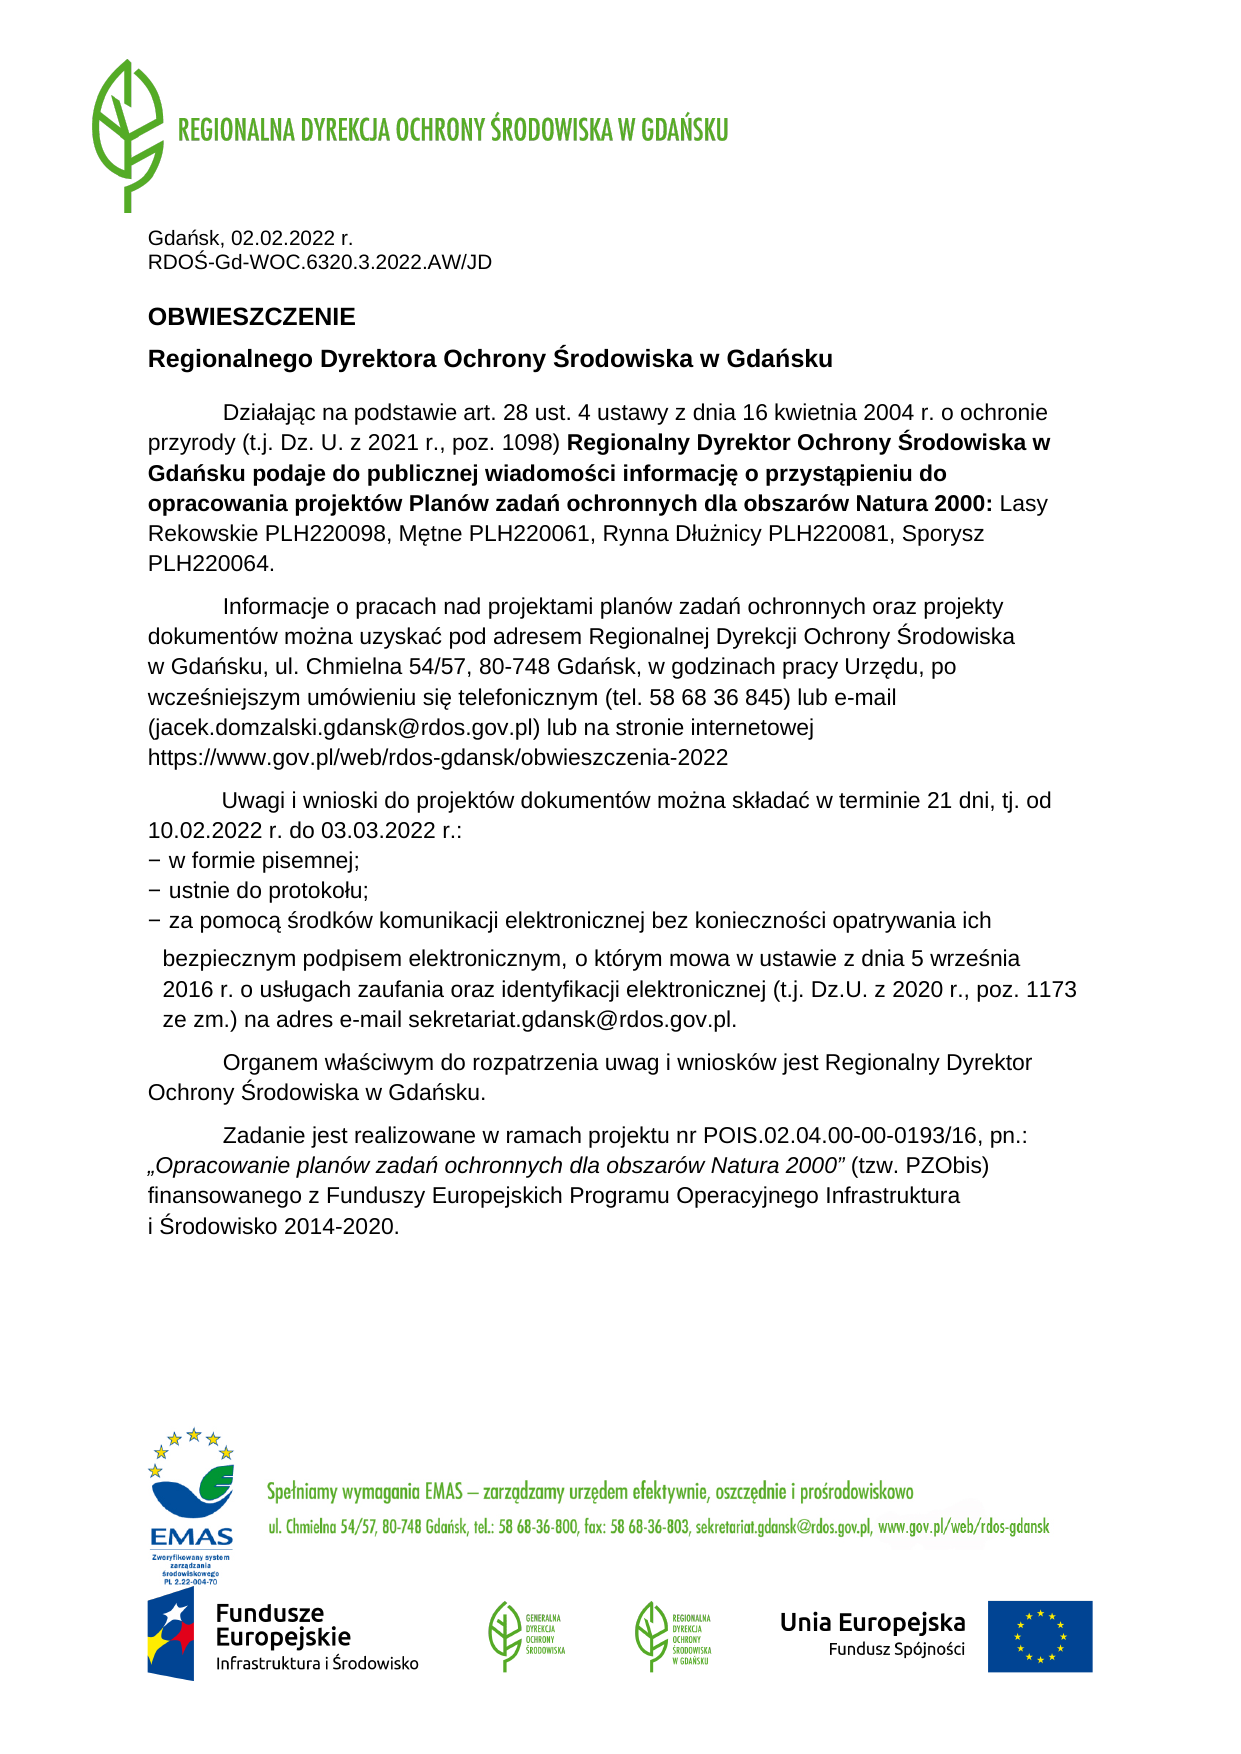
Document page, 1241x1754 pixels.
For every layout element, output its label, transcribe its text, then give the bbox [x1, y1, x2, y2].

subtitle Gdańsk, 02.02.2022 r. [148, 226, 1093, 249]
text Uwagi i wnioski do projektów dokumentów można składać w terminie 21 dni, tj. od 10.02.2022 r. do 03.03.2022 r.: [148, 787, 1093, 843]
subtitle RDOŚ-Gd-WOC.6320.3.2022.AW/JD [148, 249, 1093, 273]
subtitle OBWIESZCZENIE [148, 302, 1093, 331]
picture [147, 1426, 1093, 1681]
text Regionalnego Dyrektora Ochrony Środowiska w Gdańsku [148, 343, 1093, 372]
list za pomocą środków komunikacji elektronicznej bez konieczności opatrywania ich bezpiecznym podpisem elektronicznym, o którym mowa w ustawie z dnia 5 września 2016 r. o usługach zaufania oraz identyfikacji elektronicznej (t.j. Dz.U. z 2020 r., poz. 1173 ze zm.) na adres e-mail sekretariat.gdansk@rdos.gov.pl. [148, 907, 1093, 1033]
text Informacje o pracach nad projektami planów zadań ochronnych oraz projekty dokumentów można uzyskać pod adresem Regionalnej Dyrekcji Ochrony Środowiska w Gdańsku, ul. Chmielna 54/57, 80-748 Gdańsk, w godzinach pracy Urzędu, po wcześniejszym umówieniu się telefonicznym (tel. 58 68 36 845) lub e-mail (jacek.domzalski.gdansk@rdos.gov.pl) lub na stronie internetowej https://www.gov.pl/web/rdos-gdansk/obwieszczenia-2022 [148, 593, 1093, 770]
picture [88, 59, 894, 214]
text Zadanie jest realizowane w ramach projektu nr POIS.02.04.00-00-0193/16, pn.: „Opracowanie planów zadań ochronnych dla obszarów Natura 2000” (tzw. PZObis) finansowanego z Funduszy Europejskich Programu Operacyjnego Infrastruktura i Środowisko 2014-2020. [148, 1122, 1093, 1239]
list ustnie do protokołu; [148, 877, 1093, 904]
text Działając na podstawie art. 28 ust. 4 ustawy z dnia 16 kwietnia 2004 r. o ochronie przyrody (t.j. Dz. U. z 2021 r., poz. 1098) Regionalny Dyrektor Ochrony Środowiska w Gdańsku podaje do publicznej wiadomości informację o przystąpieniu do opracowania projektów Planów zadań ochronnych dla obszarów Natura 2000: Lasy Rekowskie PLH220098, Mętne PLH220061, Rynna Dłużnicy PLH220081, Sporysz PLH220064. [148, 399, 1093, 577]
list w formie pisemnej; [148, 847, 1093, 873]
text Organem właściwym do rozpatrzenia uwag i wniosków jest Regionalny Dyrektor Ochrony Środowiska w Gdańsku. [148, 1049, 1093, 1106]
